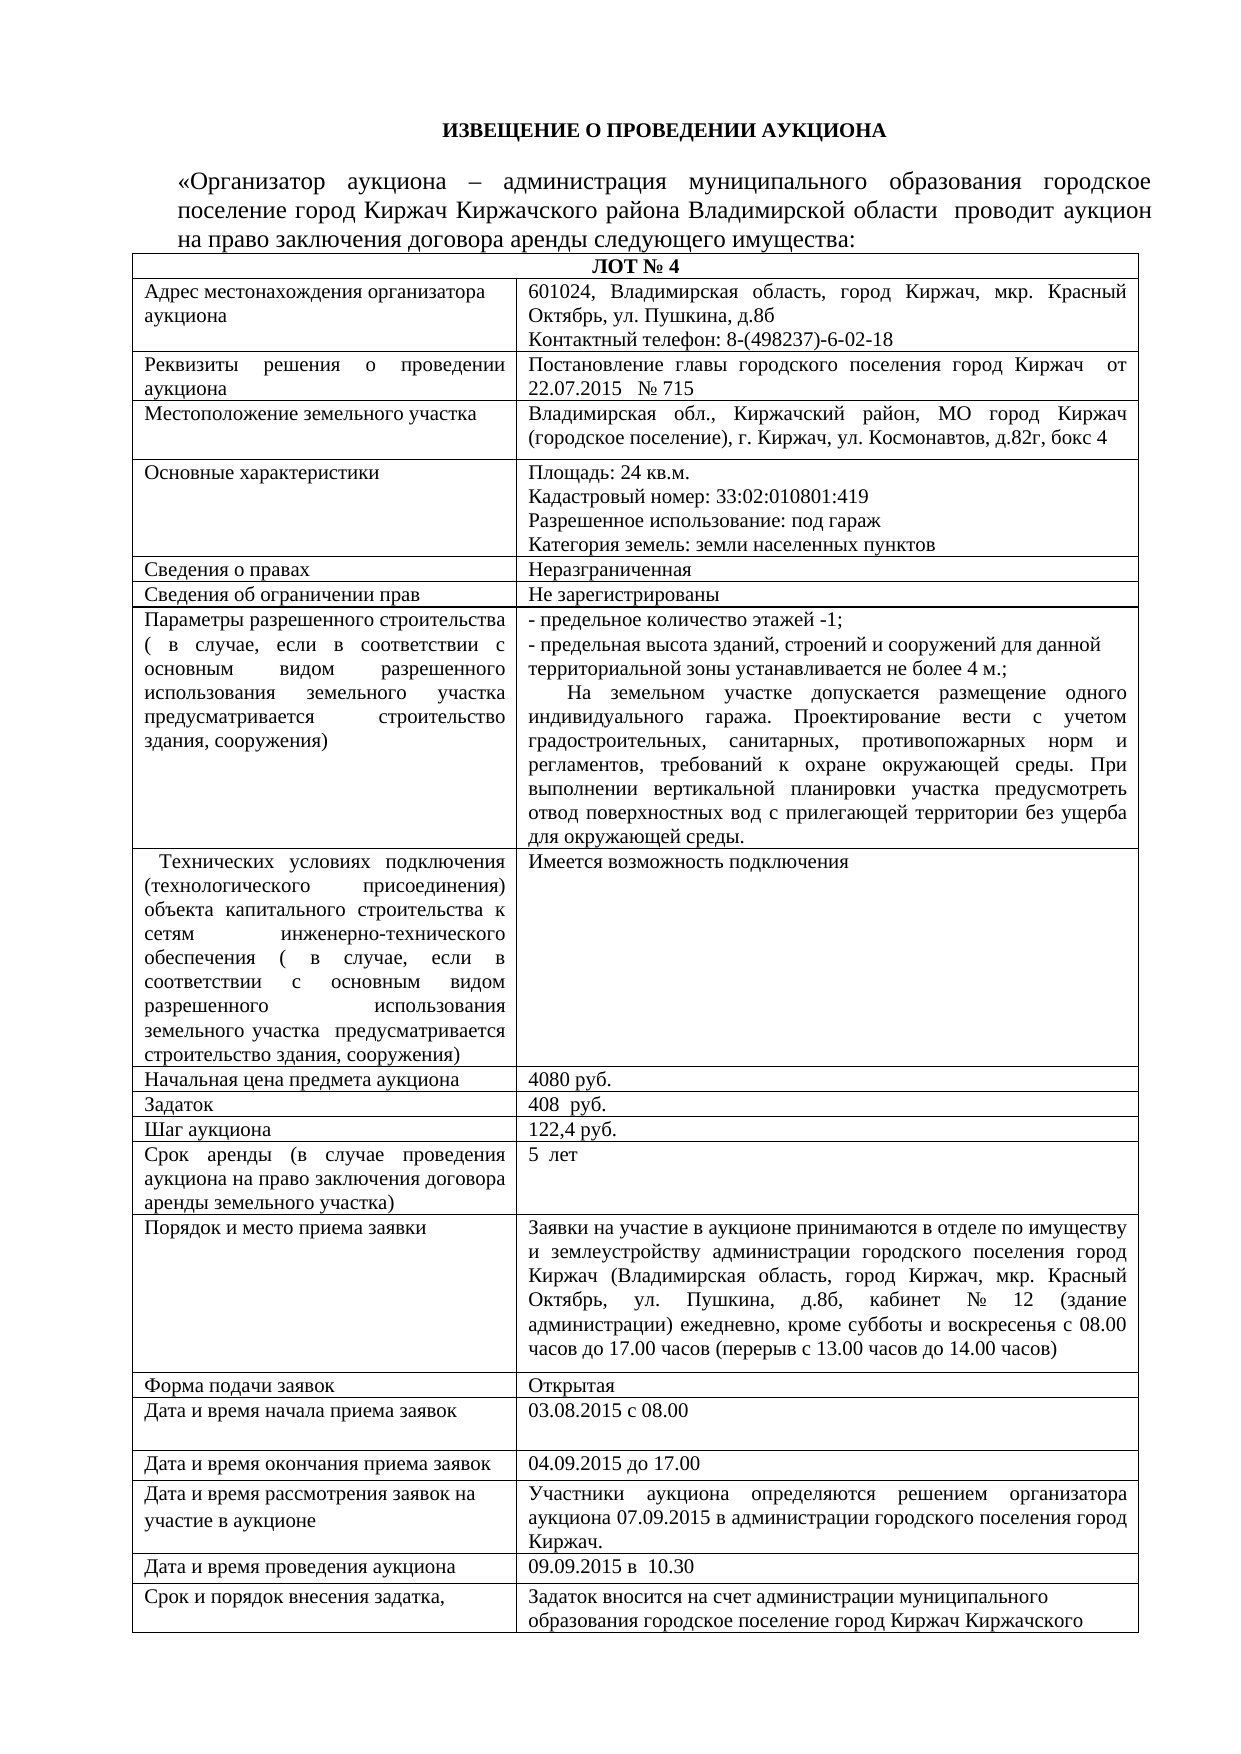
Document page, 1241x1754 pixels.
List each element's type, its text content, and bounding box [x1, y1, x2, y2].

table_cell Постановление главы городского поселения город Киржач от 22.07.2015 № 715 [517, 352, 1138, 400]
table_cell 601024, Владимирская область, город Киржач, мкр. Красный Октябрь, ул. Пушкина, д.8б Контактный телефон: 8-(498237)-6-02-18 [517, 279, 1138, 351]
table_cell Начальная цена предмета аукциона [133, 1067, 516, 1091]
table_cell Местоположение земельного участка [133, 401, 516, 459]
table_cell Параметры разрешенного строительства ( в случае, если в соответствии с основным видом разрешенного использования земельного участка предусматривается строительство здания, сооружения) [133, 608, 516, 848]
table_cell Не зарегистрированы [517, 582, 1138, 606]
table_cell Дата и время проведения аукциона [133, 1554, 516, 1583]
table_header ЛОТ № 4 [133, 254, 1138, 278]
table_cell 408 руб. [517, 1092, 1138, 1116]
table_cell Сведения об ограничении прав [133, 582, 516, 606]
table_cell 09.09.2015 в 10.30 [517, 1554, 1138, 1583]
table_cell Дата и время начала приема заявок [133, 1398, 516, 1449]
table_cell 5 лет [517, 1142, 1138, 1214]
table_cell Шаг аукциона [133, 1117, 516, 1141]
table_cell Порядок и место приема заявки [133, 1215, 516, 1372]
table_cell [517, 1584, 1138, 1632]
table_cell Участники аукциона определяются решением организатора аукциона 07.09.2015 в администрации городского поселения город Киржач. [517, 1481, 1138, 1553]
table_cell Имеется возможность подключения [517, 849, 1138, 1066]
text ИЗВЕЩЕНИЕ О ПРОВЕДЕНИИ АУКЦИОНА [177, 118, 1152, 142]
table_cell Реквизиты решения о проведении аукциона [133, 352, 516, 400]
table_cell Площадь: 24 кв.м. Кадастровый номер: 33:02:010801:419 Разрешенное использование: под гараж Категория земель: земли населенных пунктов [517, 460, 1138, 556]
table_cell Неразграниченная [517, 557, 1138, 581]
table_cell - предельное количество этажей -1; - предельная высота зданий, строений и сооружений для данной территориальной зоны устанавливается не более 4 м.; На земельном участке допускается размещение одного индивидуального гаража. Проектирование вести с учетом градостроительных, санитарных, противопожарных норм и регламентов, требований к охране окружающей среды. При выполнении вертикальной планировки участка предусмотреть отвод поверхностных вод с прилегающей территории без ущерба для окружающей среды. [517, 608, 1138, 848]
table_cell Основные характеристики [133, 460, 516, 556]
table_cell Владимирская обл., Киржачский район, МО город Киржач (городское поселение), г. Киржач, ул. Космонавтов, д.82г, бокс 4 [517, 401, 1138, 459]
table_cell 04.09.2015 до 17.00 [517, 1451, 1138, 1480]
table_cell Дата и время окончания приема заявок [133, 1451, 516, 1480]
text «Организатор аукциона – администрация муниципального образования городское поселение город Киржач Киржачского района Владимирской области проводит аукцион на право заключения договора аренды следующего имущества: [177, 166, 1152, 252]
table_cell Дата и время рассмотрения заявок на участие в аукционе [133, 1481, 516, 1553]
table_cell Технических условиях подключения (технологического присоединения) объекта капитального строительства к сетям инженерно-технического обеспечения ( в случае, если в соответствии с основным видом разрешенного использования земельного участка предусматривается строительство здания, сооружения) [133, 849, 516, 1066]
table_cell Форма подачи заявок [133, 1373, 516, 1397]
table_cell Задаток [133, 1092, 516, 1116]
table_cell Открытая [517, 1373, 1138, 1397]
table_cell Срок аренды (в случае проведения аукциона на право заключения договора аренды земельного участка) [133, 1142, 516, 1214]
table_cell 122,4 руб. [517, 1117, 1138, 1141]
table_cell Заявки на участие в аукционе принимаются в отделе по имуществу и землеустройству администрации городского поселения город Киржач (Владимирская область, город Киржач, мкр. Красный Октябрь, ул. Пушкина, д.8б, кабинет № 12 (здание администрации) ежедневно, кроме субботы и воскресенья с 08.00 часов до 17.00 часов (перерыв с 13.00 часов до 14.00 часов) [517, 1215, 1138, 1372]
table_cell Сведения о правах [133, 557, 516, 581]
table_cell 4080 руб. [517, 1067, 1138, 1091]
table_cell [133, 1584, 516, 1632]
table_cell 03.08.2015 с 08.00 [517, 1398, 1138, 1449]
table_cell Адрес местонахождения организатора аукциона [133, 279, 516, 351]
